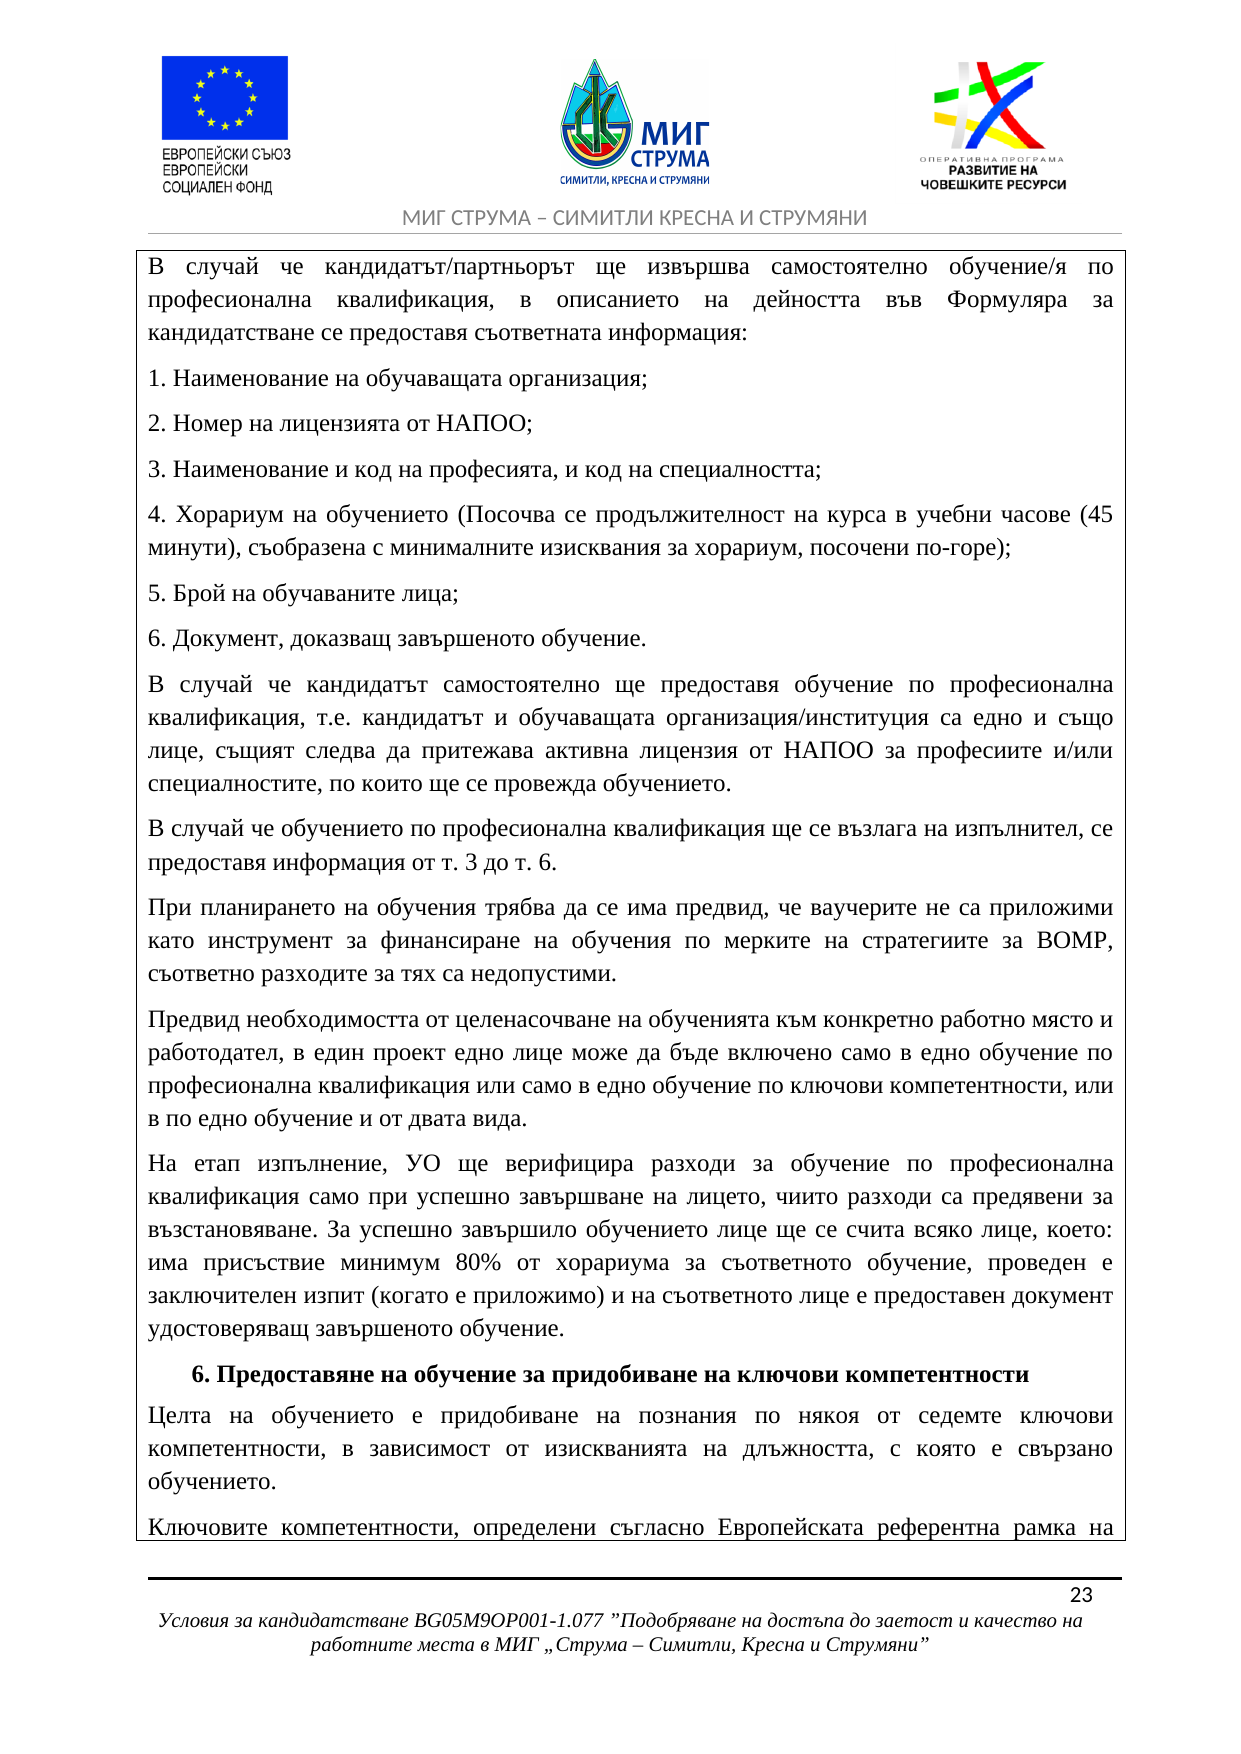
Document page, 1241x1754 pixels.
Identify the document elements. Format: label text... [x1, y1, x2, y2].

picture [895, 43, 1083, 204]
picture [560, 59, 710, 186]
picture [153, 26, 333, 213]
